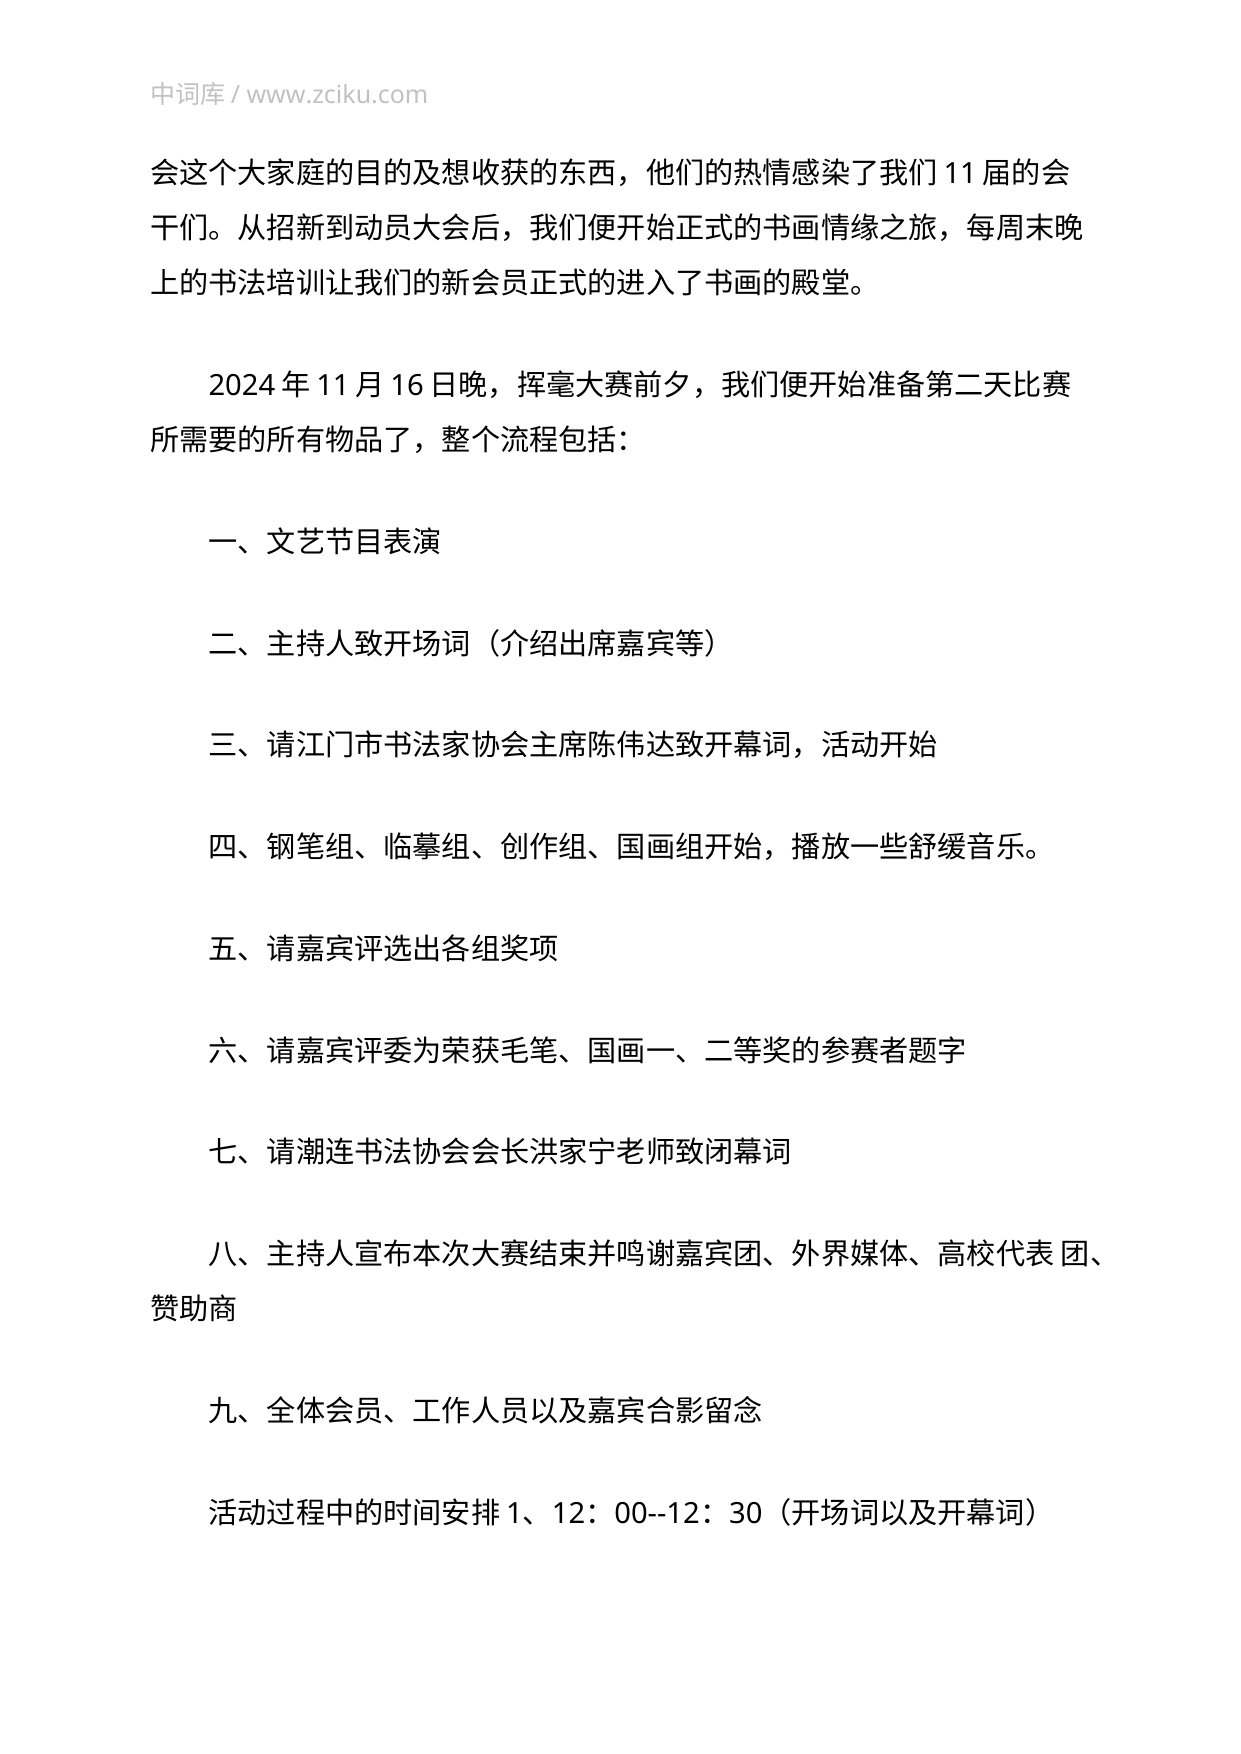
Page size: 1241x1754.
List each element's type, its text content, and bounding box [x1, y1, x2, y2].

text 2024年11月16日晚，挥毫大赛前夕，我们便开始准备第二天比赛所需要的所有物品了，整个流程包括： [150, 362, 1090, 459]
text 二、主持人致开场词（介绍出席嘉宾等） [150, 620, 1090, 662]
text 九、全体会员、工作人员以及嘉宾合影留念 [150, 1387, 1090, 1430]
text 六、请嘉宾评委为荣获毛笔、国画一、二等奖的参赛者题字 [150, 1027, 1090, 1069]
text 八、主持人宣布本次大赛结束并鸣谢嘉宾团、外界媒体、高校代表 团、赞助商 [150, 1231, 1090, 1328]
text 一、文艺节目表演 [150, 518, 1090, 561]
text 五、请嘉宾评选出各组奖项 [150, 926, 1090, 968]
text 四、钢笔组、临摹组、创作组、国画组开始，播放一些舒缓音乐。 [150, 824, 1090, 866]
text 三、请江门市书法家协会主席陈伟达致开幕词，活动开始 [150, 722, 1090, 764]
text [150, 150, 1090, 302]
text 活动过程中的时间安排1、12：00--12：30（开场词以及开幕词） [150, 1489, 1090, 1532]
text 七、请潮连书法协会会长洪家宁老师致闭幕词 [150, 1129, 1090, 1171]
